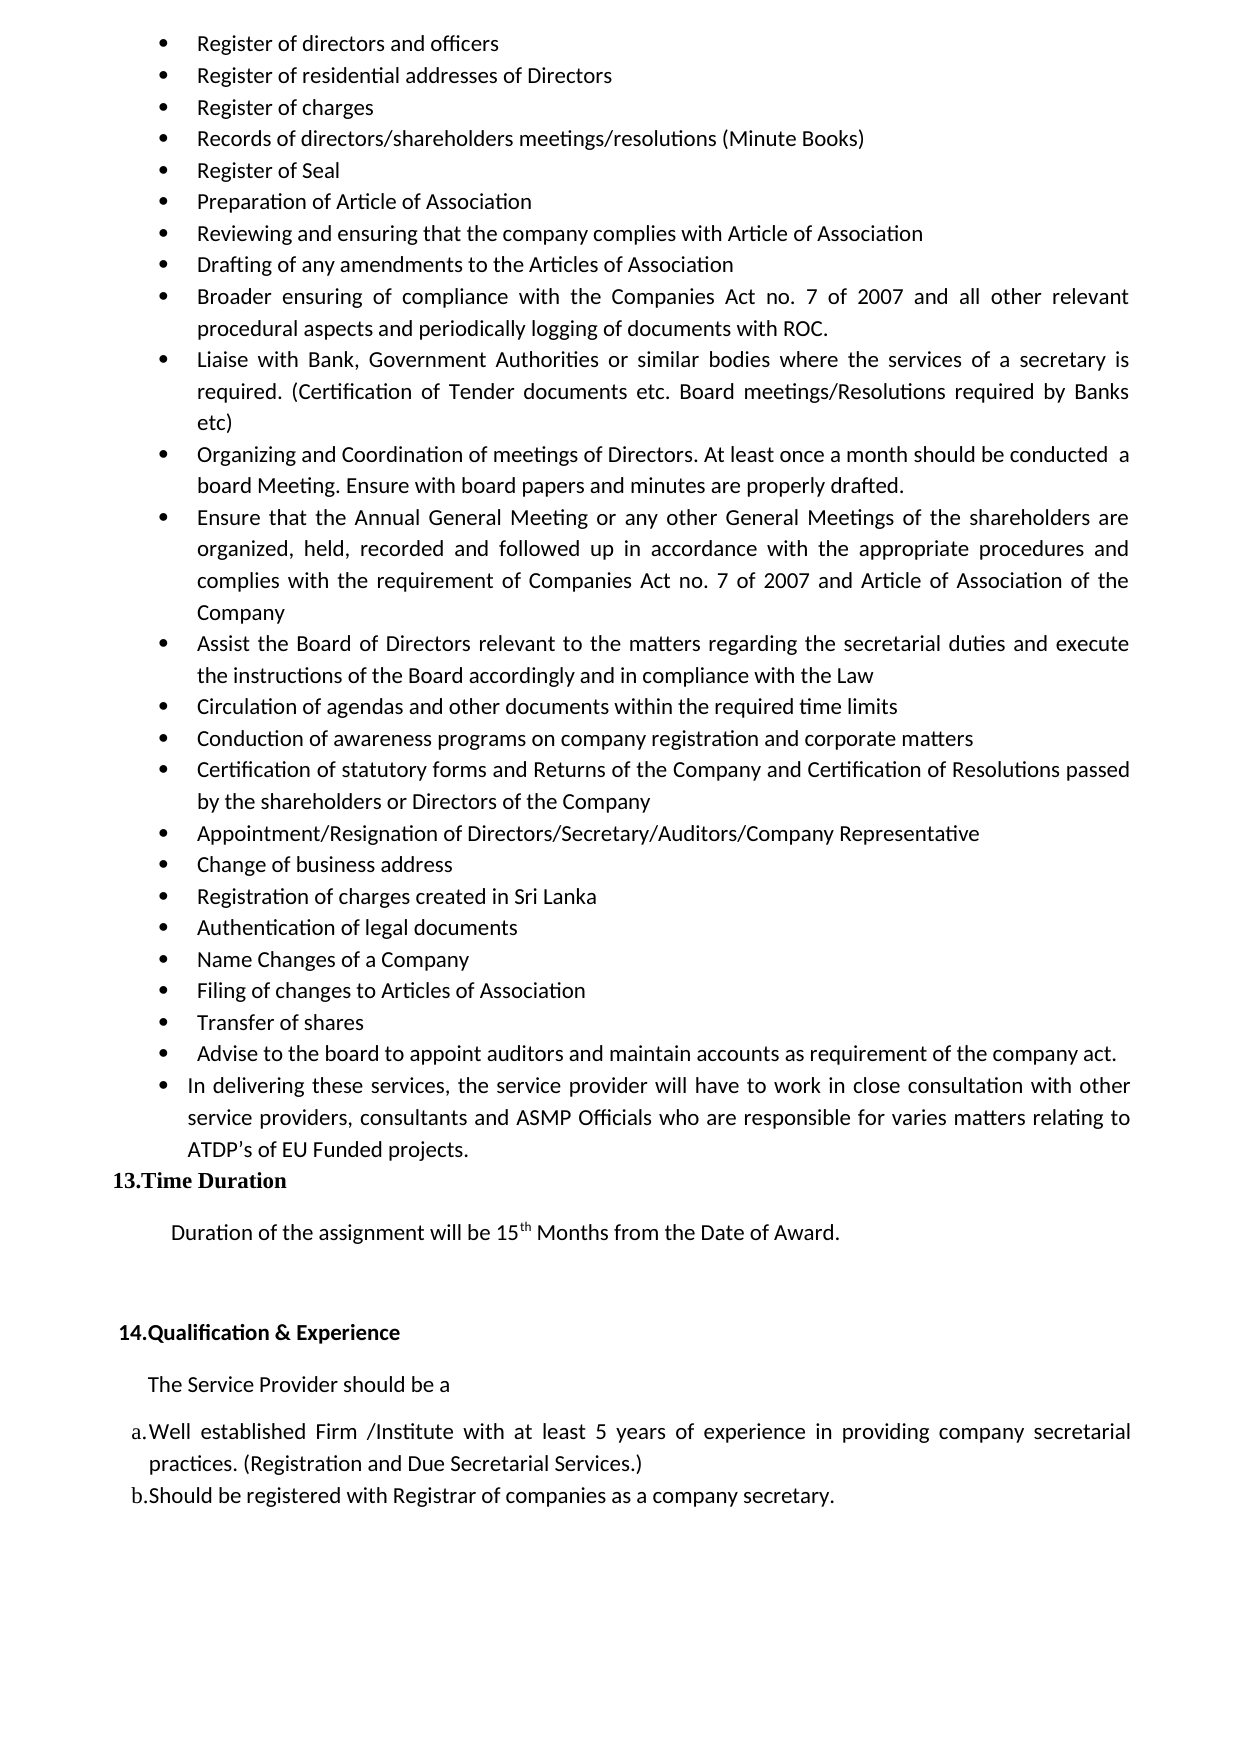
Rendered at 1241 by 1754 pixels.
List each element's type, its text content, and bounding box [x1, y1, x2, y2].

list Ensure that the Annual General Meeting or any other General Meetings of the shareholders are organized, held, recorded and followed up in accordance with the appropriate procedures and complies with the requirement of Companies Act no. 7 of 2007 and Article of Association of the Company [159, 503, 1131, 626]
list Reviewing and ensuring that the company complies with Article of Association [159, 219, 1131, 247]
list In delivering these services, the service provider will have to work in close consultation with other service providers, consultants and ASMP Officials who are responsible for varies matters relating to ATDP’s of EU Funded projects. [159, 1072, 1132, 1163]
list Appointment/Resignation of Directors/Secretary/Auditors/Company Representative [159, 819, 1132, 847]
list Well established Firm /Institute with at least 5 years of experience in providing company secretarial practices. (Registration and Due Secretarial Services.) [131, 1417, 1132, 1477]
list Name Changes of a Company [159, 945, 1132, 973]
list Records of directors/shareholders meetings/resolutions (Minute Books) [159, 124, 1131, 152]
list Preparation of Article of Association [159, 187, 1131, 215]
list Register of charges [159, 93, 1131, 121]
list Registration of charges created in Sri Lanka [159, 882, 1132, 910]
list Drafting of any amendments to the Articles of Association [159, 251, 1131, 278]
list Register of residential addresses of Directors [159, 61, 1131, 89]
text 14.Qualification & Experience [92, 1318, 1137, 1346]
text Duration of the assignment will be 15th Months from the Date of Award. [91, 1218, 1132, 1246]
list Register of directors and officers [159, 29, 1131, 58]
list Filing of changes to Articles of Association [159, 976, 1132, 1004]
list Certification of statutory forms and Returns of the Company and Certification of Resolutions passed by the shareholders or Directors of the Company [159, 756, 1132, 815]
list Broader ensuring of compliance with the Companies Act no. 7 of 2007 and all other relevant procedural aspects and periodically logging of documents with ROC. [159, 282, 1131, 342]
list Change of business address [159, 850, 1132, 878]
list Advise to the board to appoint auditors and maintain accounts as requirement of the company act. [159, 1039, 1132, 1068]
subtitle 13.Time Duration [103, 1167, 1137, 1193]
list Organizing and Coordination of meetings of Directors. At least once a month should be conducted a board Meeting. Ensure with board papers and minutes are properly drafted. [159, 440, 1131, 499]
list Conduction of awareness programs on company registration and corporate matters [159, 724, 1131, 752]
list Authentication of legal documents [159, 913, 1132, 941]
list Circulation of agendas and other documents within the required time limits [159, 692, 1131, 720]
list Assist the Board of Directors relevant to the matters regarding the secretarial duties and execute the instructions of the Board accordingly and in compliance with the Law [159, 629, 1131, 689]
text The Service Provider should be a [103, 1370, 1132, 1398]
list Register of Seal [159, 156, 1131, 184]
list Should be registered with Registrar of companies as a company secretary. [131, 1481, 1132, 1509]
list Transfer of shares [159, 1008, 1132, 1036]
list Liaise with Bank, Government Authorities or similar bodies where the services of a secretary is required. (Certification of Tender documents etc. Board meetings/Resolutions required by Banks etc) [159, 345, 1131, 436]
